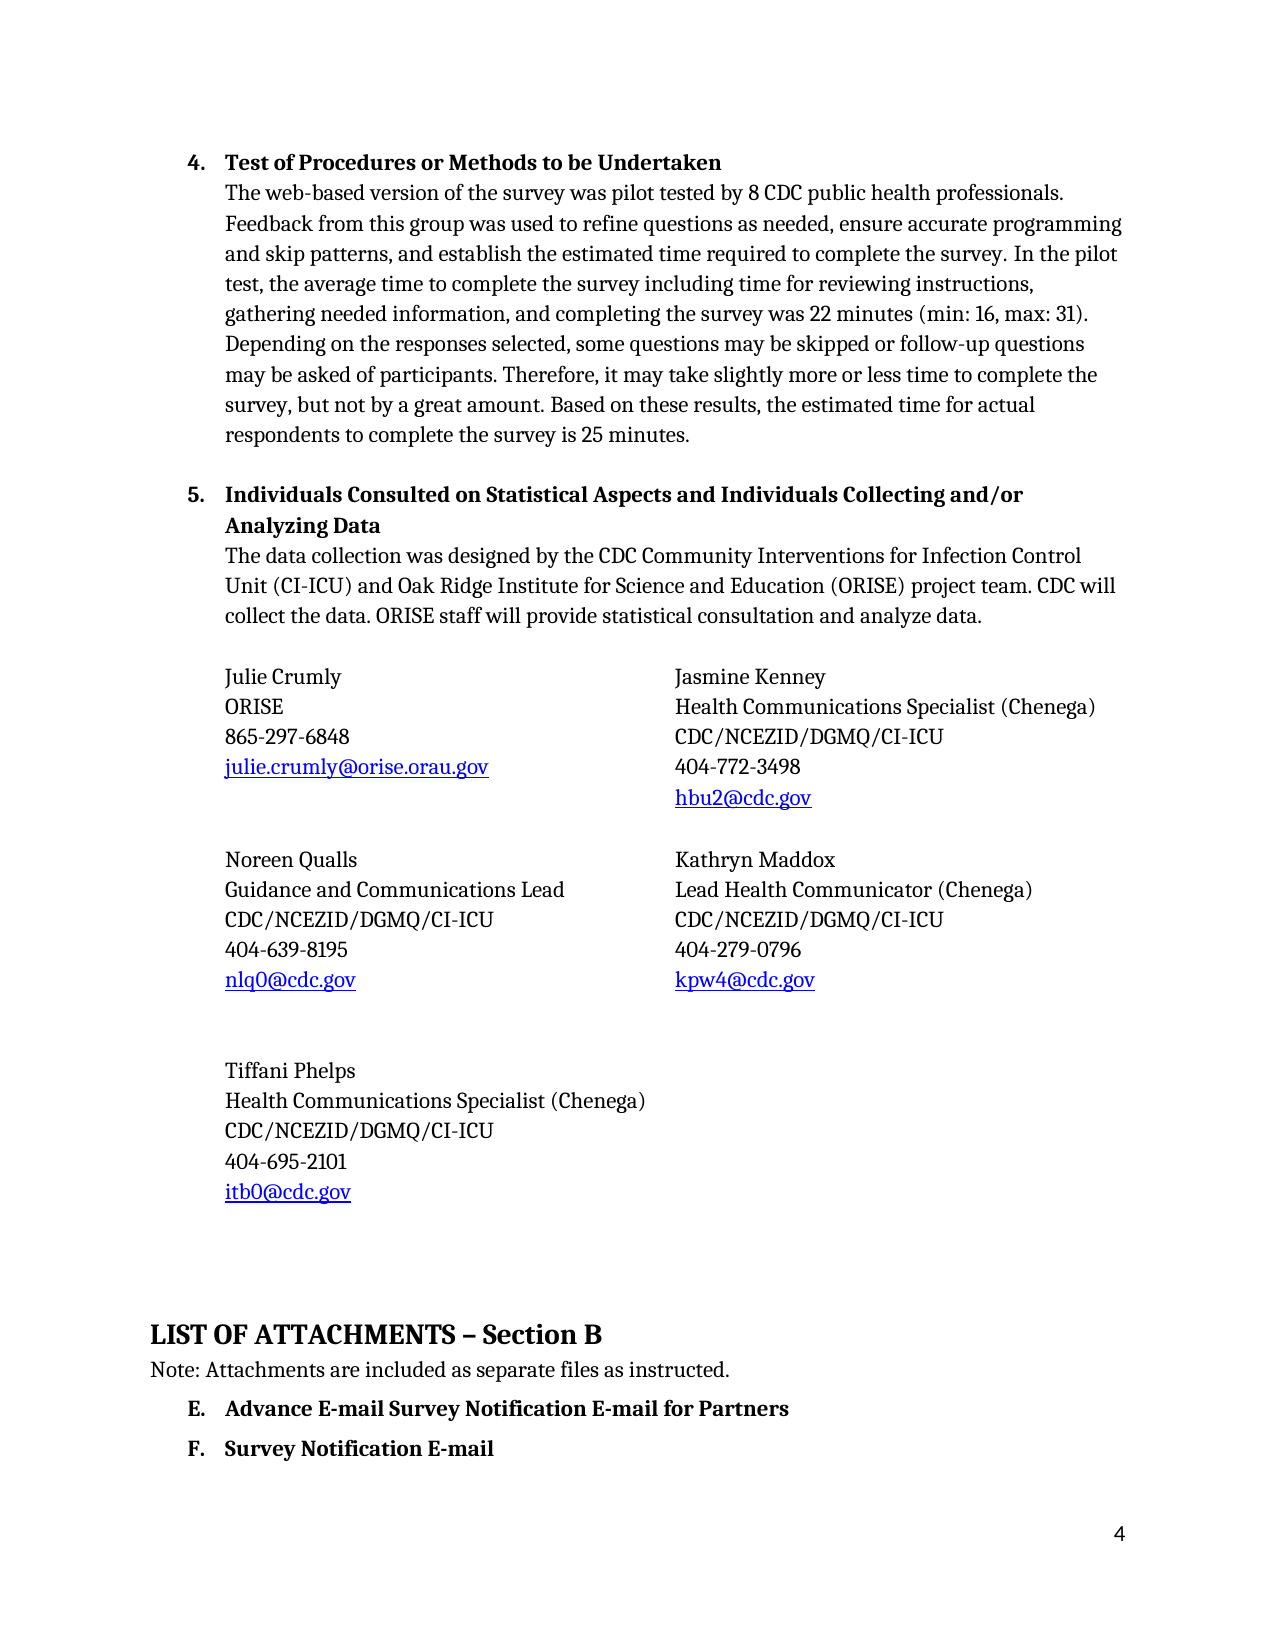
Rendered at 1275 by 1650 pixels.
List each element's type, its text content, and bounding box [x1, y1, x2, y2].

list Test of Procedures or Methods to be Undertaken [187, 150, 1125, 176]
text The data collection was designed by the CDC Community Interventions for Infection Control Unit (CI-ICU) and Oak Ridge Institute for Science and Education (ORISE) project team. CDC will collect the data. ORISE staff will provide statistical consultation and analyze data. [225, 543, 1125, 629]
text 404-695-2101 itb0@cdc.gov [225, 1148, 1125, 1205]
text julie.crumly@orise.orau.gov 404-772-3498 [225, 754, 1125, 781]
text 865-297-6848 CDC/NCEZID/DGMQ/CI-ICU [225, 724, 1125, 750]
text Health Communications Specialist (Chenega) [225, 1088, 1125, 1114]
list Advance E-mail Survey Notification E-mail for Partners [187, 1396, 1125, 1423]
list Individuals Consulted on Statistical Aspects and Individuals Collecting and/or Analyzing Data [187, 482, 1125, 539]
text LIST OF ATTACHMENTS – Section B [150, 1318, 1125, 1352]
text Julie Crumly Jasmine Kenney [225, 663, 1125, 690]
text Guidance and Communications Lead Lead Health Communicator (Chenega) [225, 877, 1125, 903]
text nlq0@cdc.gov kpw4@cdc.gov [225, 967, 1125, 994]
list The web-based version of the survey was pilot tested by 8 CDC public health professionals. Feedback from this group was used to refine questions as needed, ensure accurate programming and skip patterns, and establish the estimated time required to complete the survey. In the pilot test, the average time to complete the survey including time for reviewing instructions, gathering needed information, and completing the survey was 22 minutes (min: 16, max: 31). Depending on the responses selected, some questions may be skipped or follow-up questions may be asked of participants. Therefore, it may take slightly more or less time to complete the survey, but not by a great amount. Based on these results, the estimated time for actual respondents to complete the survey is 25 minutes. [225, 180, 1125, 448]
text hbu2@cdc.gov [225, 784, 1125, 811]
text CDC/NCEZID/DGMQ/CI-ICU [225, 1118, 1125, 1145]
text CDC/NCEZID/DGMQ/CI-ICU CDC/NCEZID/DGMQ/CI-ICU [225, 907, 1125, 933]
text Noreen Qualls Kathryn Maddox [225, 846, 1125, 873]
text Note: Attachments are included as separate files as instructed. [150, 1357, 1125, 1383]
text ORISE Health Communications Specialist (Chenega) [225, 694, 1125, 720]
text Tiffani Phelps [225, 1058, 1125, 1084]
list Survey Notification E-mail [187, 1436, 1125, 1462]
text 404-639-8195 404-279-0796 [225, 937, 1125, 963]
